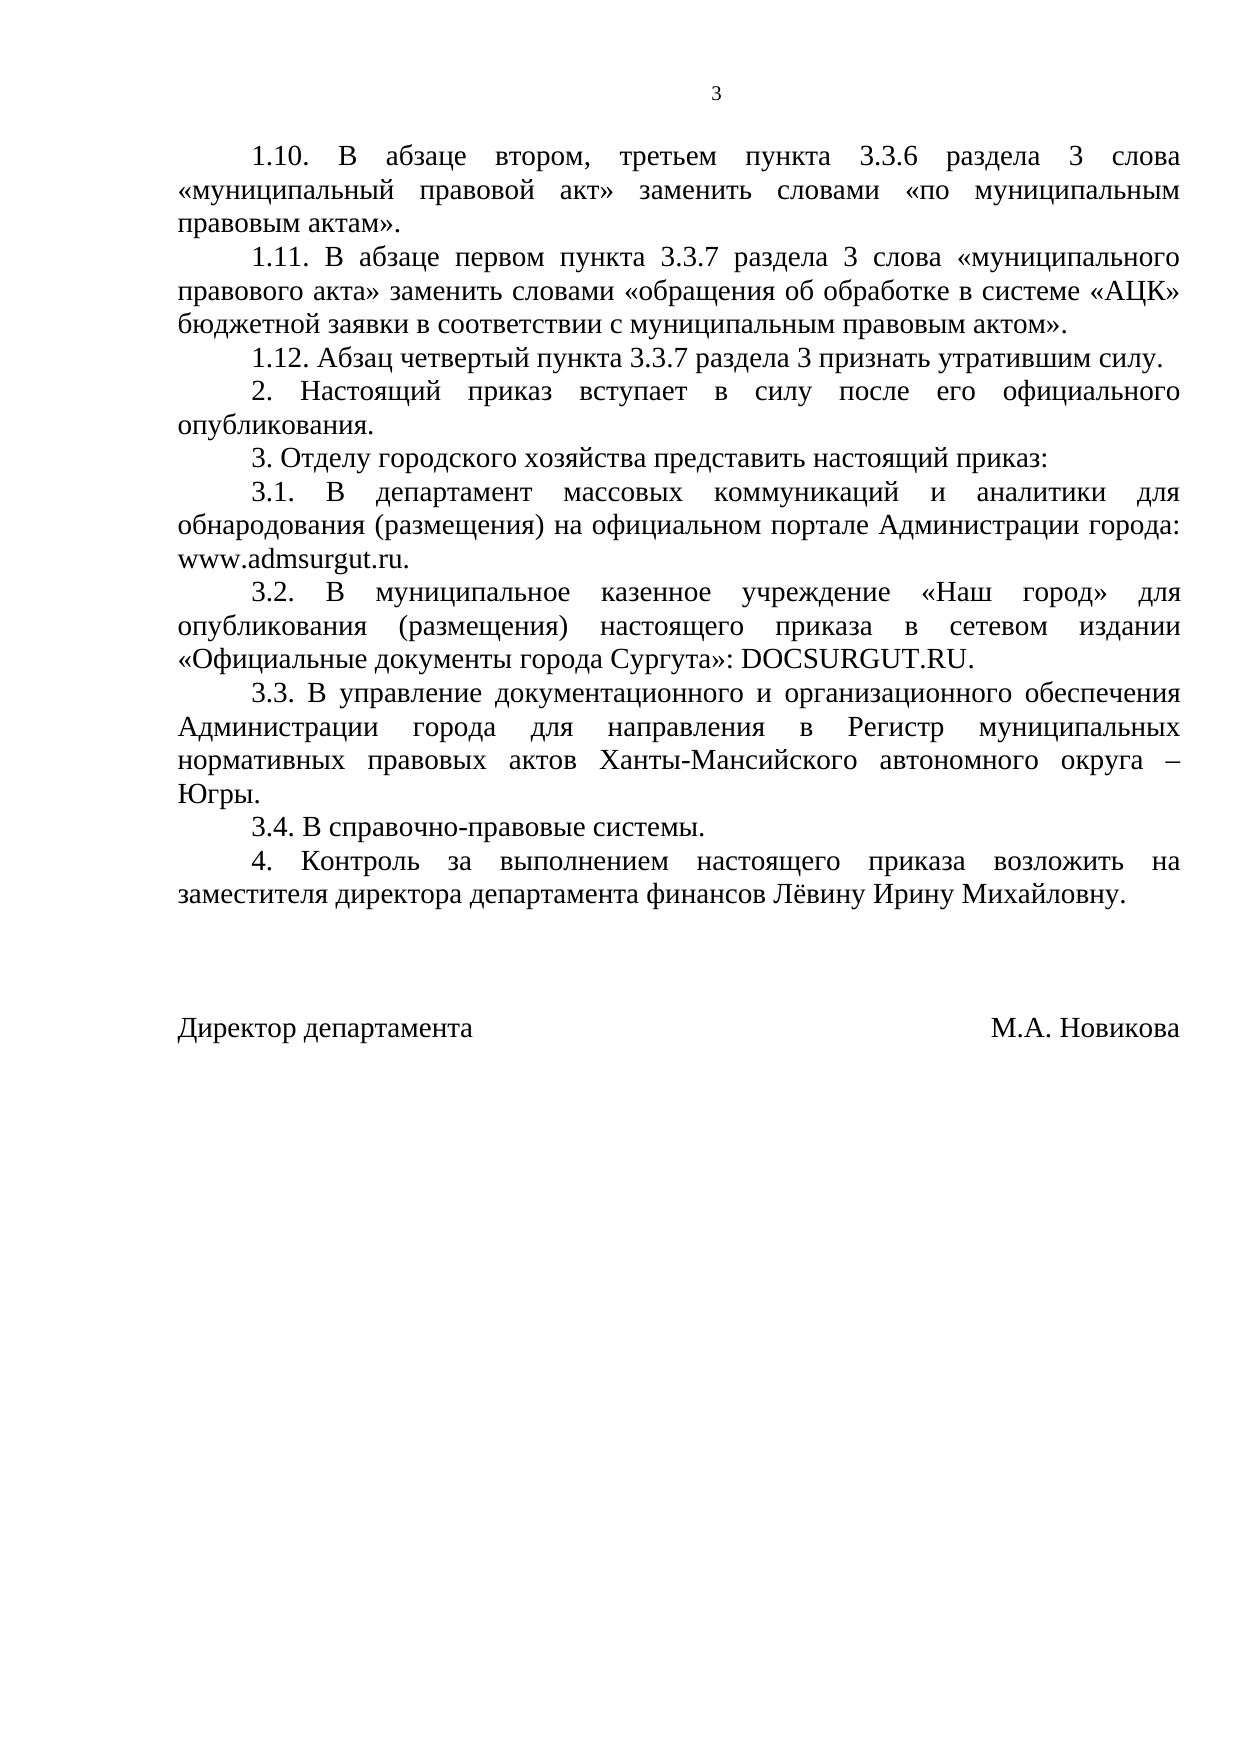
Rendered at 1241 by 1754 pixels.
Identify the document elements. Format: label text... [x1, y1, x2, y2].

list 1.11. В абзаце первом пункта 3.3.7 раздела 3 слова «муниципального правового акта» заменить словами «обращения об обработке в системе «АЦК» бюджетной заявки в соответствии с муниципальным правовым актом». [177, 239, 1181, 340]
text Директор департамента М.А. Новикова [177, 1011, 1181, 1044]
text 4. Контроль за выполнением настоящего приказа возложить на заместителя директора департамента финансов Лёвину Ирину Михайловну. [177, 843, 1181, 910]
text 1.10. В абзаце втором, третьем пункта 3.3.6 раздела 3 слова «муниципальный правовой акт» заменить словами «по муниципальным правовым актам». [177, 138, 1181, 239]
text 3.2. В муниципальное казенное учреждение «Наш город» для опубликования (размещения) настоящего приказа в сетевом издании «Официальные документы города Сургута»: DOCSURGUT.RU. [177, 574, 1181, 675]
text 3.4. В справочно-правовые системы. [177, 809, 1181, 843]
text 2. Настоящий приказ вступает в силу после его официального опубликования. [177, 373, 1181, 440]
list 1.12. Абзац четвертый пункта 3.3.7 раздела 3 признать утратившим силу. [177, 340, 1181, 373]
text 3.1. В департамент массовых коммуникаций и аналитики для обнародования (размещения) на официальном портале Администрации города: www.admsurgut.ru. [177, 474, 1181, 574]
text 3. Отделу городского хозяйства представить настоящий приказ: [177, 440, 1181, 474]
text 3.3. В управление документационного и организационного обеспечения Администрации города для направления в Регистр муниципальных нормативных правовых актов Ханты-Мансийского автономного округа – Югры. [177, 675, 1181, 809]
